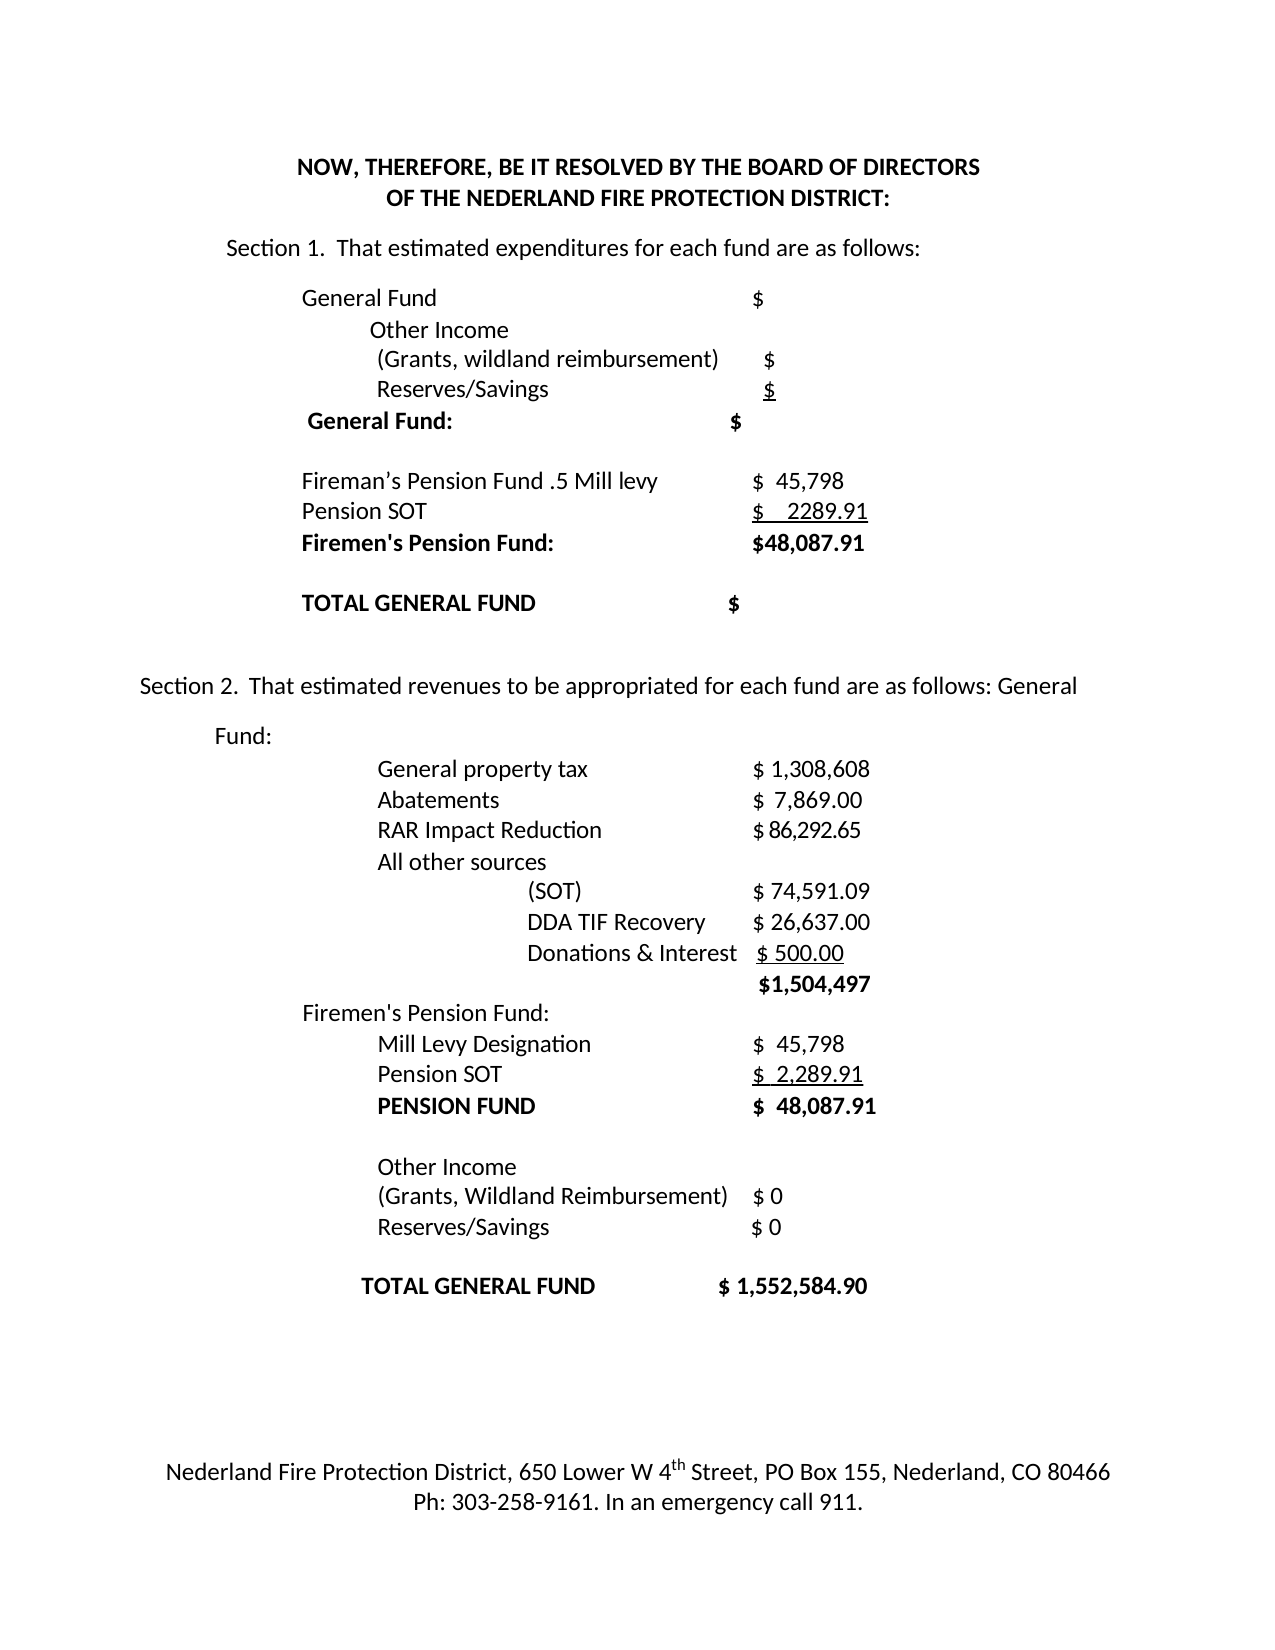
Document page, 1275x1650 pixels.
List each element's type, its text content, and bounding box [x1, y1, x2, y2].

text Section 1. That estimated expenditures for each fund are as follows: [226, 233, 1133, 263]
table_cell $ [725, 405, 871, 451]
table_cell Pension SOT [296, 497, 724, 527]
table_cell Firemen's Pension Fund: [296, 527, 724, 573]
table_cell $ 2289.91 [725, 497, 871, 527]
table_cell General Fund: [296, 405, 724, 451]
table_cell $48,087.91 [725, 527, 871, 573]
subtitle TOTAL GENERAL FUND $ 1,552,584.90 [139, 1270, 1089, 1301]
table_cell $ [725, 573, 871, 619]
table_cell Other Income (Grants, wildland reimbursement) [296, 314, 724, 375]
subtitle NOW, THEREFORE, BE IT RESOLVED BY THE BOARD OF DIRECTORS OF THE NEDERLAND FIRE PROTECTION DISTRICT: [297, 151, 1002, 212]
table_header $ [725, 283, 871, 314]
table_cell $ [725, 375, 871, 405]
table_cell $ 45,798 [725, 451, 871, 497]
table_header General Fund [296, 283, 724, 314]
table_cell Fireman’s Pension Fund .5 Mill levy [296, 451, 724, 497]
text Section 2. That estimated revenues to be appropriated for each fund are as follows: General Fund: [139, 670, 1123, 751]
table_cell Reserves/Savings [296, 375, 724, 405]
table_cell TOTAL GENERAL FUND [296, 573, 724, 619]
table_cell $ [725, 314, 871, 375]
